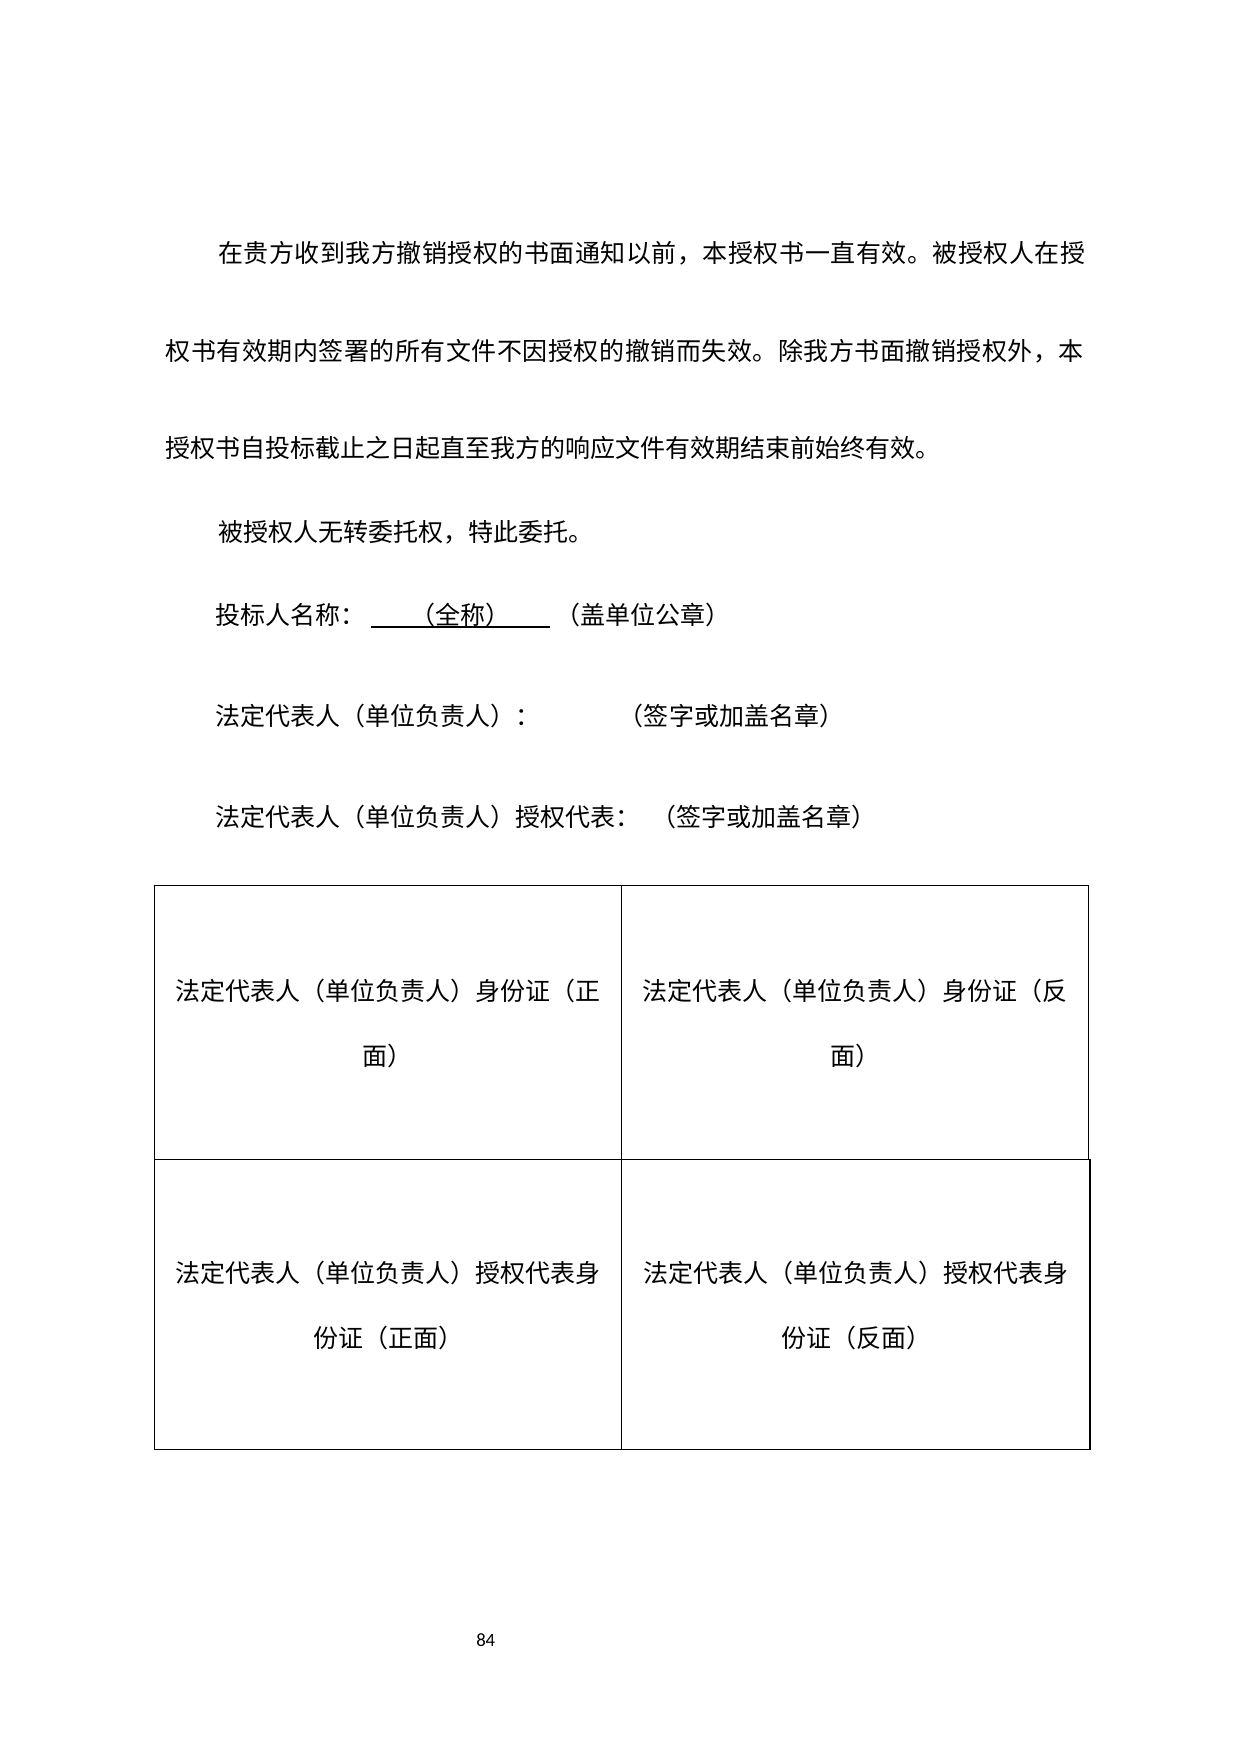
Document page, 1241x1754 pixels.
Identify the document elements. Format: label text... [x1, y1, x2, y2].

table_header 法定代表人（单位负责人）身份证（反面） [622, 886, 1088, 1159]
table_cell 法定代表人（单位负责人）授权代表身份证（反面） [622, 1160, 1089, 1449]
table_cell 法定代表人（单位负责人）授权代表身份证（正面） [155, 1160, 621, 1449]
text 在贵方收到我方撤销授权的书面通知以前，本授权书一直有效。被授权人在授权书有效期内签署的所有文件不因授权的撤销而失效。除我方书面撤销授权外，本授权书自投标截止之日起直至我方的响应文件有效期结束前始终有效。 [165, 219, 1087, 479]
table_header 法定代表人（单位负责人）身份证（正面） [155, 886, 621, 1159]
text 法定代表人（单位负责人）： （签字或加盖名章） [165, 682, 1087, 747]
text 被授权人无转委托权，特此委托。 [165, 498, 1087, 563]
text 法定代表人（单位负责人）授权代表： （签字或加盖名章） [165, 783, 1087, 848]
text 投标人名称： （全称） （盖单位公章） [165, 581, 1087, 646]
